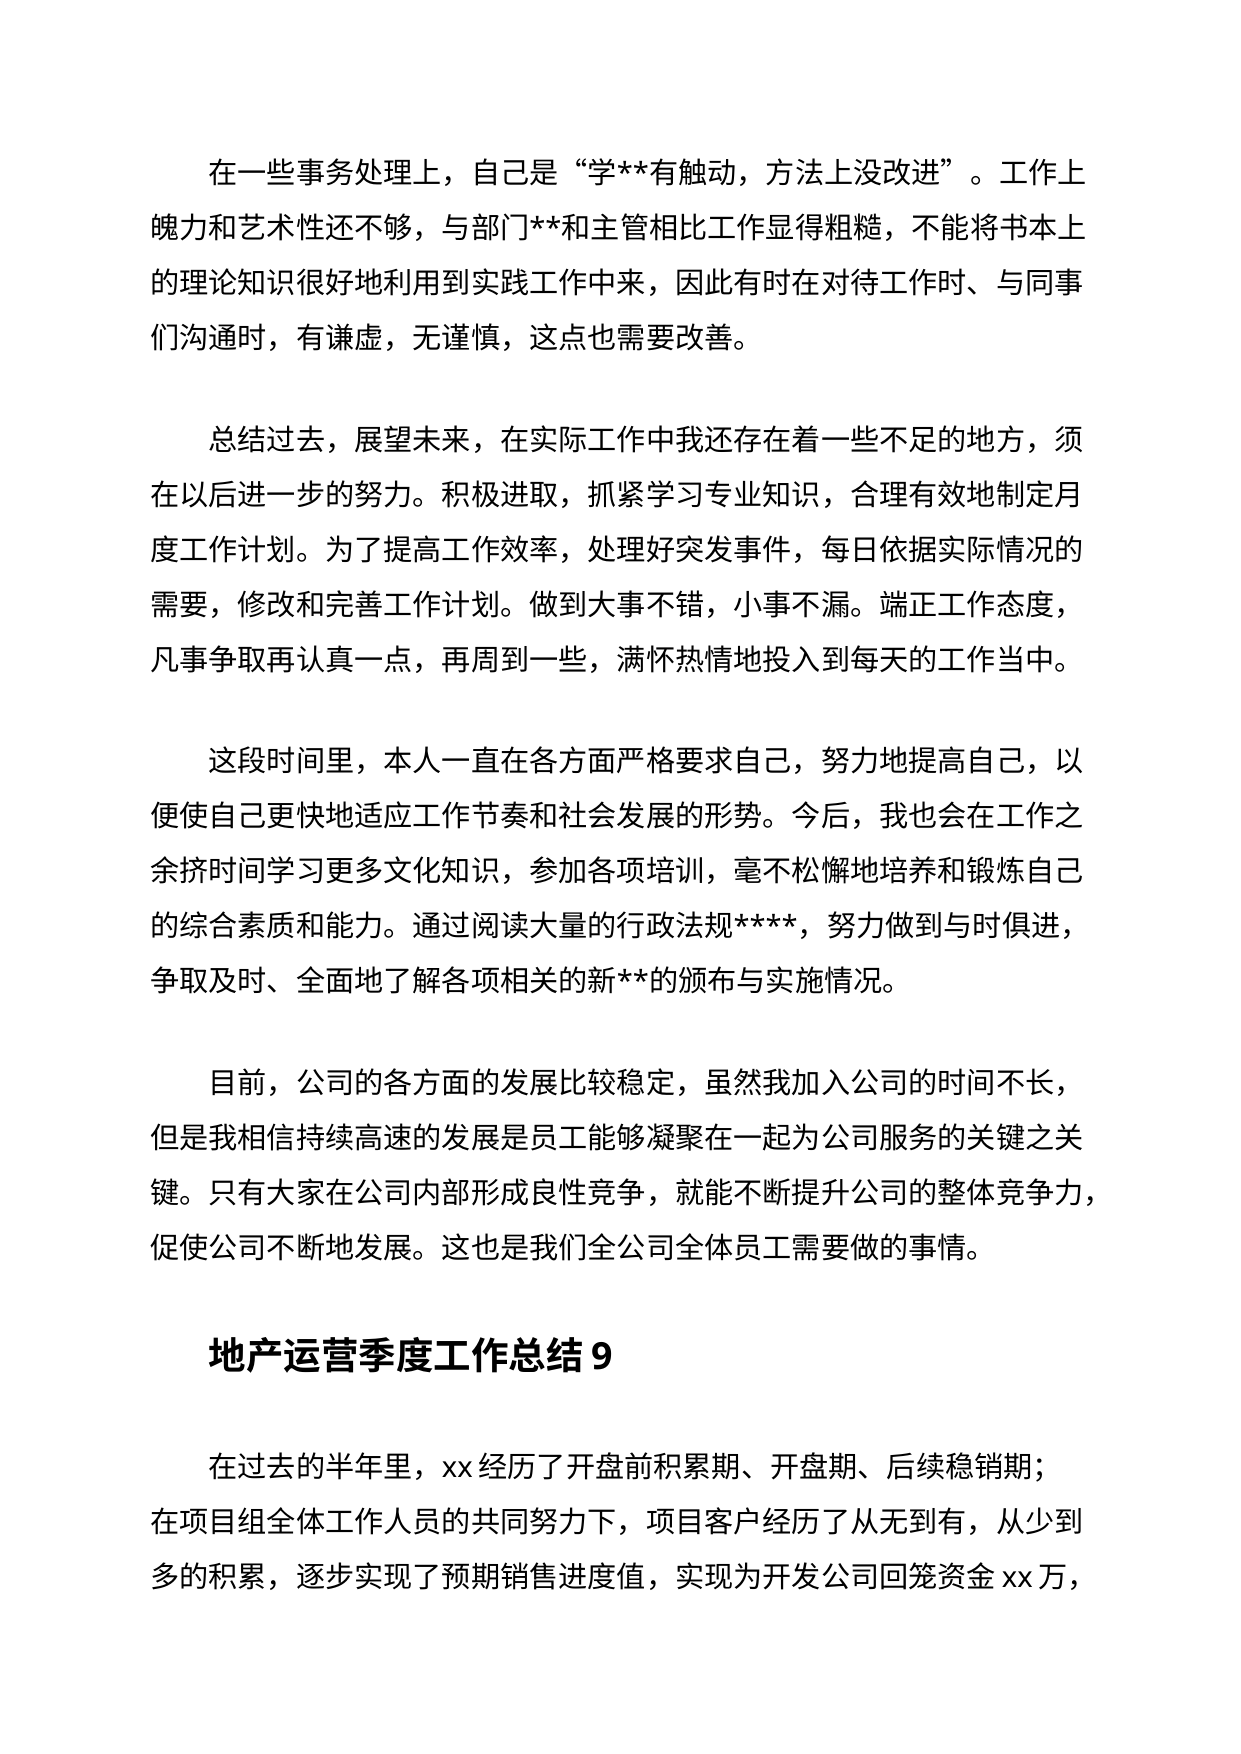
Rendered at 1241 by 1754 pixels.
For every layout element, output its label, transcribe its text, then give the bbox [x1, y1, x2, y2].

text 这段时间里，本人一直在各方面严格要求自己，努力地提高自己，以便使自己更快地适应工作节奏和社会发展的形势。今后，我也会在工作之余挤时间学习更多文化知识，参加各项培训，毫不松懈地培养和锻炼自己的综合素质和能力。通过阅读大量的行政法规****，努力做到与时俱进，争取及时、全面地了解各项相关的新**的颁布与实施情况。 [150, 738, 1090, 1000]
text 目前，公司的各方面的发展比较稳定，虽然我加入公司的时间不长，但是我相信持续高速的发展是员工能够凝聚在一起为公司服务的关键之关键。只有大家在公司内部形成良性竞争，就能不断提升公司的整体竞争力，促使公司不断地发展。这也是我们全公司全体员工需要做的事情。 [150, 1060, 1090, 1267]
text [150, 1444, 1090, 1596]
text 地产运营季度工作总结9 [150, 1326, 1090, 1381]
text 在一些事务处理上，自己是“学**有触动，方法上没改进”。工作上魄力和艺术性还不够，与部门**和主管相比工作显得粗糙，不能将书本上的理论知识很好地利用到实践工作中来，因此有时在对待工作时、与同事们沟通时，有谦虚，无谨慎，这点也需要改善。 [150, 150, 1090, 357]
text 总结过去，展望未来，在实际工作中我还存在着一些不足的地方，须在以后进一步的努力。积极进取，抓紧学习专业知识，合理有效地制定月度工作计划。为了提高工作效率，处理好突发事件，每日依据实际情况的需要，修改和完善工作计划。做到大事不错，小事不漏。端正工作态度，凡事争取再认真一点，再周到一些，满怀热情地投入到每天的工作当中。 [150, 417, 1090, 678]
